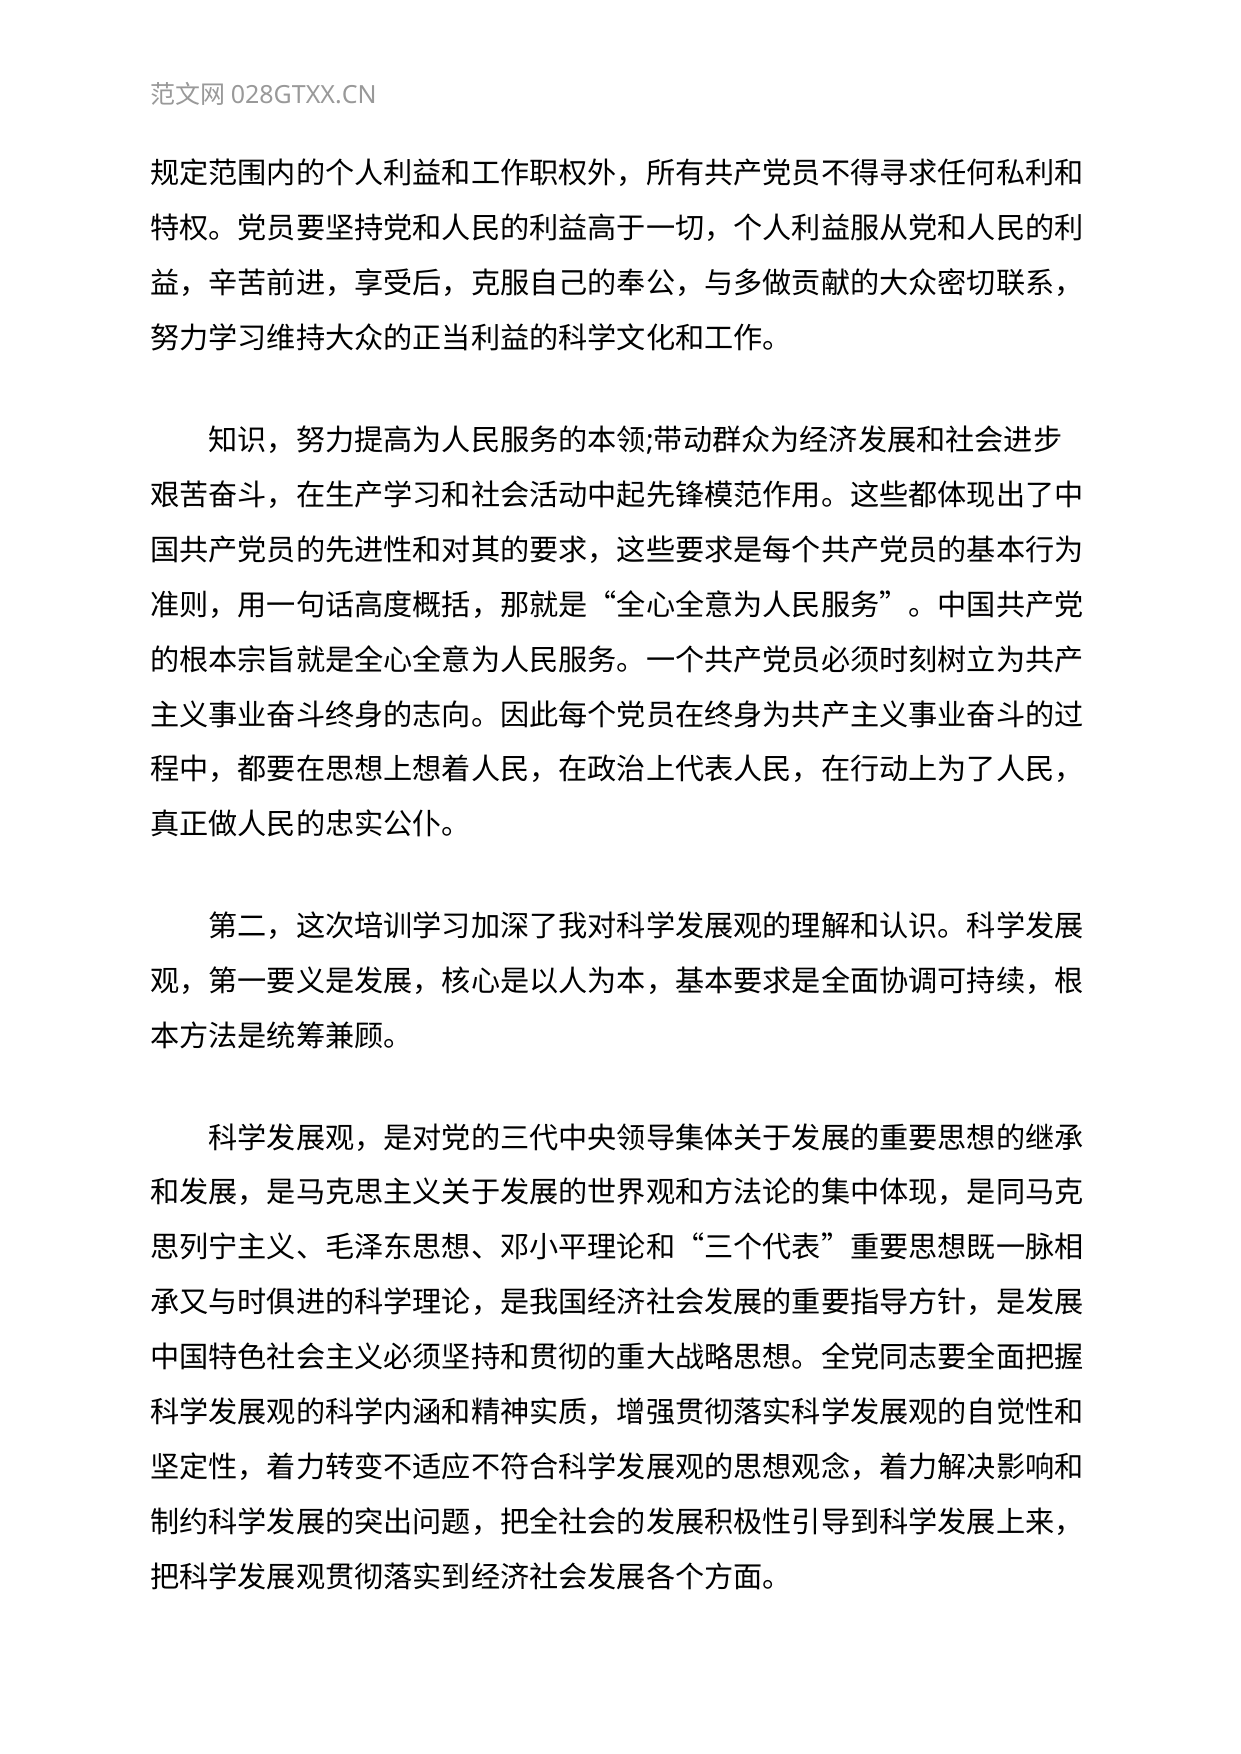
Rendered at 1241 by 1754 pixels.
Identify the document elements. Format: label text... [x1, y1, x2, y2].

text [150, 150, 1090, 357]
text 第二，这次培训学习加深了我对科学发展观的理解和认识。科学发展观，第一要义是发展，核心是以人为本，基本要求是全面协调可持续，根本方法是统筹兼顾。 [150, 903, 1090, 1055]
text 科学发展观，是对党的三代中央领导集体关于发展的重要思想的继承和发展，是马克思主义关于发展的世界观和方法论的集中体现，是同马克思列宁主义、毛泽东思想、邓小平理论和“三个代表”重要思想既一脉相承又与时俱进的科学理论，是我国经济社会发展的重要指导方针，是发展中国特色社会主义必须坚持和贯彻的重大战略思想。全党同志要全面把握科学发展观的科学内涵和精神实质，增强贯彻落实科学发展观的自觉性和坚定性，着力转变不适应不符合科学发展观的思想观念，着力解决影响和制约科学发展的突出问题，把全社会的发展积极性引导到科学发展上来，把科学发展观贯彻落实到经济社会发展各个方面。 [150, 1114, 1090, 1596]
text 知识，努力提高为人民服务的本领;带动群众为经济发展和社会进步艰苦奋斗，在生产学习和社会活动中起先锋模范作用。这些都体现出了中国共产党员的先进性和对其的要求，这些要求是每个共产党员的基本行为准则，用一句话高度概括，那就是“全心全意为人民服务”。中国共产党的根本宗旨就是全心全意为人民服务。一个共产党员必须时刻树立为共产主义事业奋斗终身的志向。因此每个党员在终身为共产主义事业奋斗的过程中，都要在思想上想着人民，在政治上代表人民，在行动上为了人民，真正做人民的忠实公仆。 [150, 416, 1090, 843]
